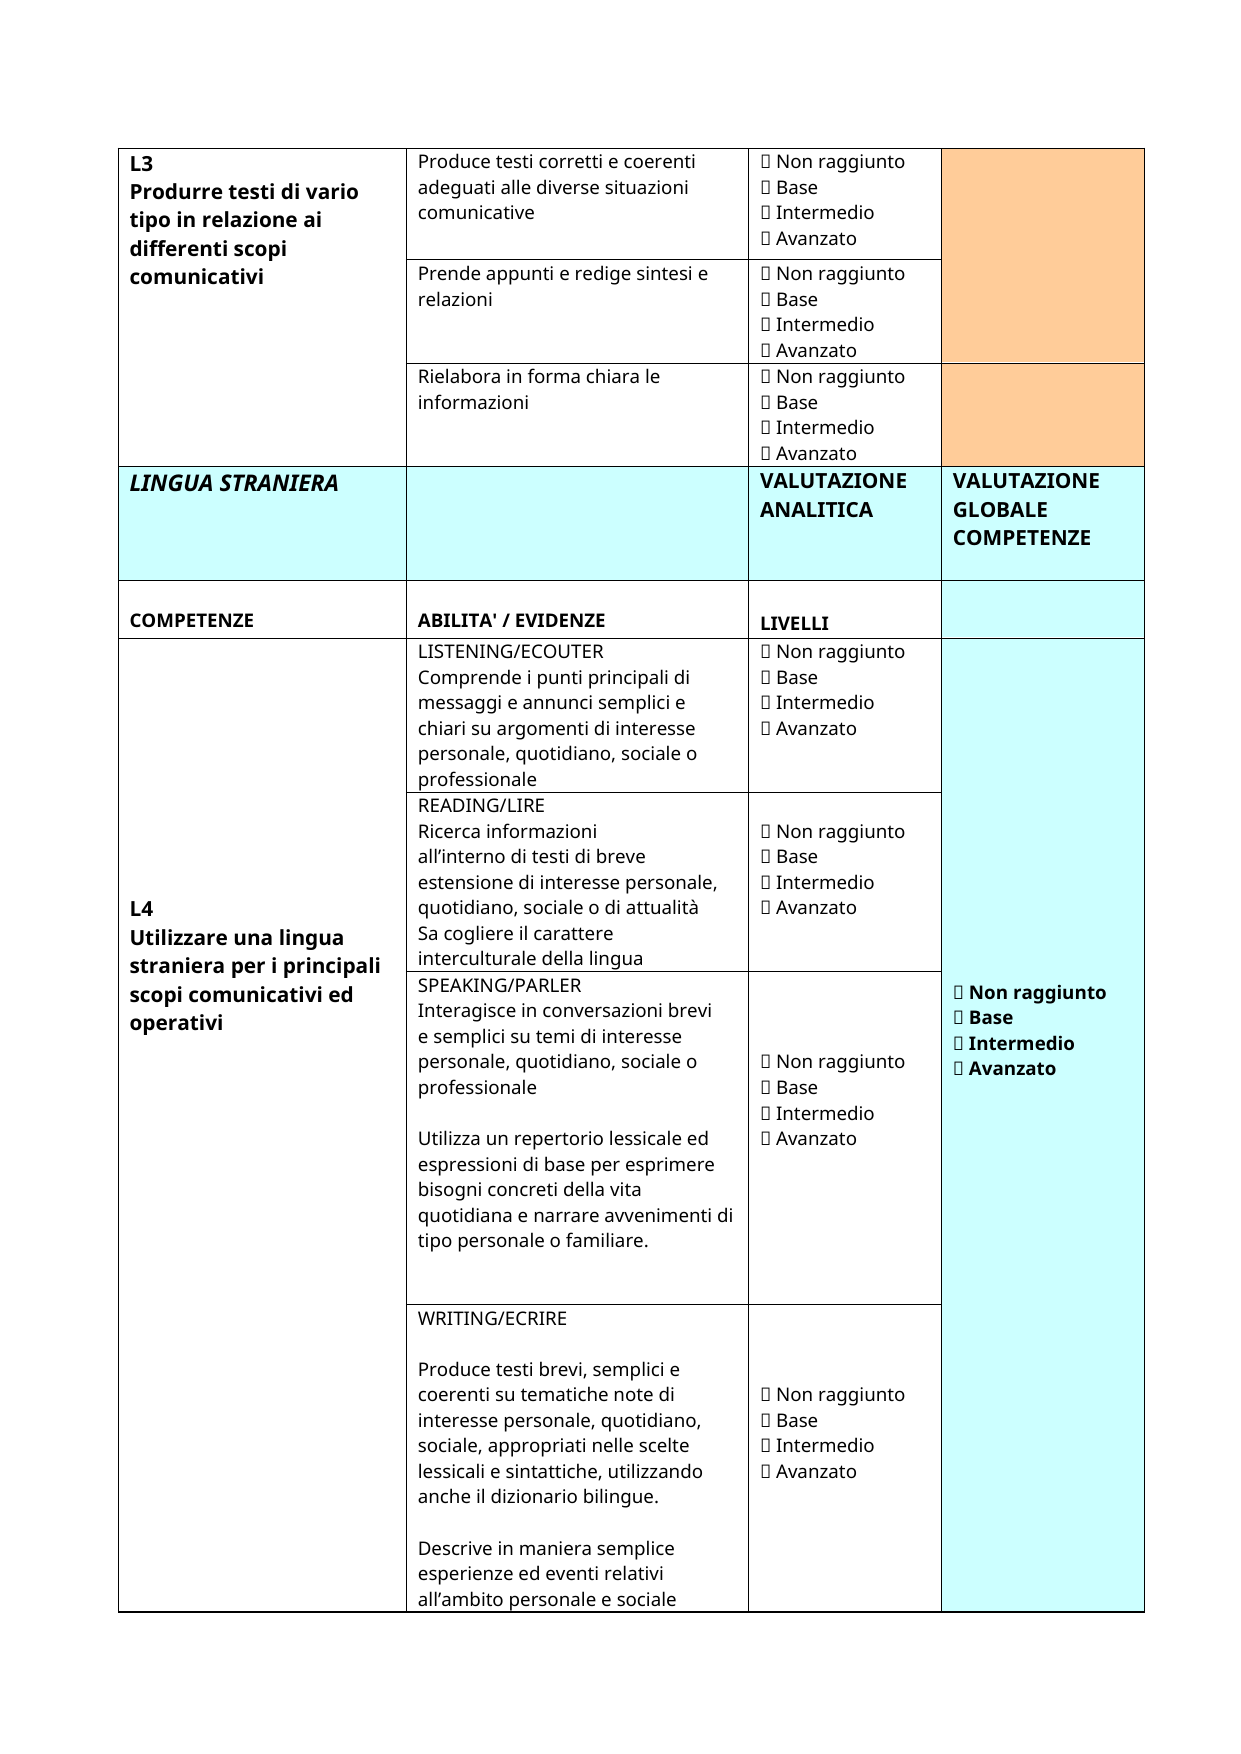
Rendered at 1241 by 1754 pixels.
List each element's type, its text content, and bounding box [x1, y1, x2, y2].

table_cell SPEAKING/PARLER Interagisce in conversazioni brevi e semplici su temi di interesse personale, quotidiano, sociale o professionale Utilizza un repertorio lessicale ed espressioni di base per esprimere bisogni concreti della vita quotidiana e narrare avvenimenti di tipo personale o familiare. [407, 972, 748, 1304]
table_cell LIVELLI [749, 581, 941, 637]
table_cell VALUTAZIONE GLOBALE COMPETENZE [942, 467, 1144, 580]
table_cell L4 Utilizzare una lingua straniera per i principali scopi comunicativi ed operativi [119, 639, 406, 1611]
table_cell L3 Produrre testi di vario tipo in relazione ai differenti scopi comunicativi [119, 149, 406, 466]
table_cell [407, 467, 748, 580]
table_cell Rielabora in forma chiara le informazioni [407, 364, 748, 466]
table_cell VALUTAZIONE ANALITICA [749, 467, 941, 580]
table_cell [749, 149, 941, 259]
table_cell  Non raggiunto  Base  Intermedio  Avanzato [942, 639, 1144, 1611]
table_cell [942, 149, 1144, 362]
table_cell COMPETENZE [119, 581, 406, 637]
table_cell  Non raggiunto  Base  Intermedio  Avanzato [749, 364, 941, 466]
table_cell  Non raggiunto  Base  Intermedio  Avanzato [749, 639, 941, 792]
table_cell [749, 260, 941, 362]
table_cell Produce testi corretti e coerenti adeguati alle diverse situazioni comunicative [407, 149, 748, 259]
table_cell  Non raggiunto  Base  Intermedio  Avanzato [749, 793, 941, 971]
table_cell Prende appunti e redige sintesi e relazioni [407, 260, 748, 362]
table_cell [749, 1305, 941, 1611]
table_cell LINGUA STRANIERA [119, 467, 406, 580]
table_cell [407, 1305, 748, 1611]
table_cell READING/LIRE Ricerca informazioni all’interno di testi di breve estensione di interesse personale, quotidiano, sociale o di attualità Sa cogliere il carattere interculturale della lingua [407, 793, 748, 971]
table_cell  Non raggiunto  Base  Intermedio  Avanzato [749, 972, 941, 1304]
table_cell [942, 364, 1144, 466]
table_cell LISTENING/ECOUTER Comprende i punti principali di messaggi e annunci semplici e chiari su argomenti di interesse personale, quotidiano, sociale o professionale [407, 639, 748, 792]
table_cell [942, 581, 1144, 637]
table_cell ABILITA' / EVIDENZE [407, 581, 748, 637]
